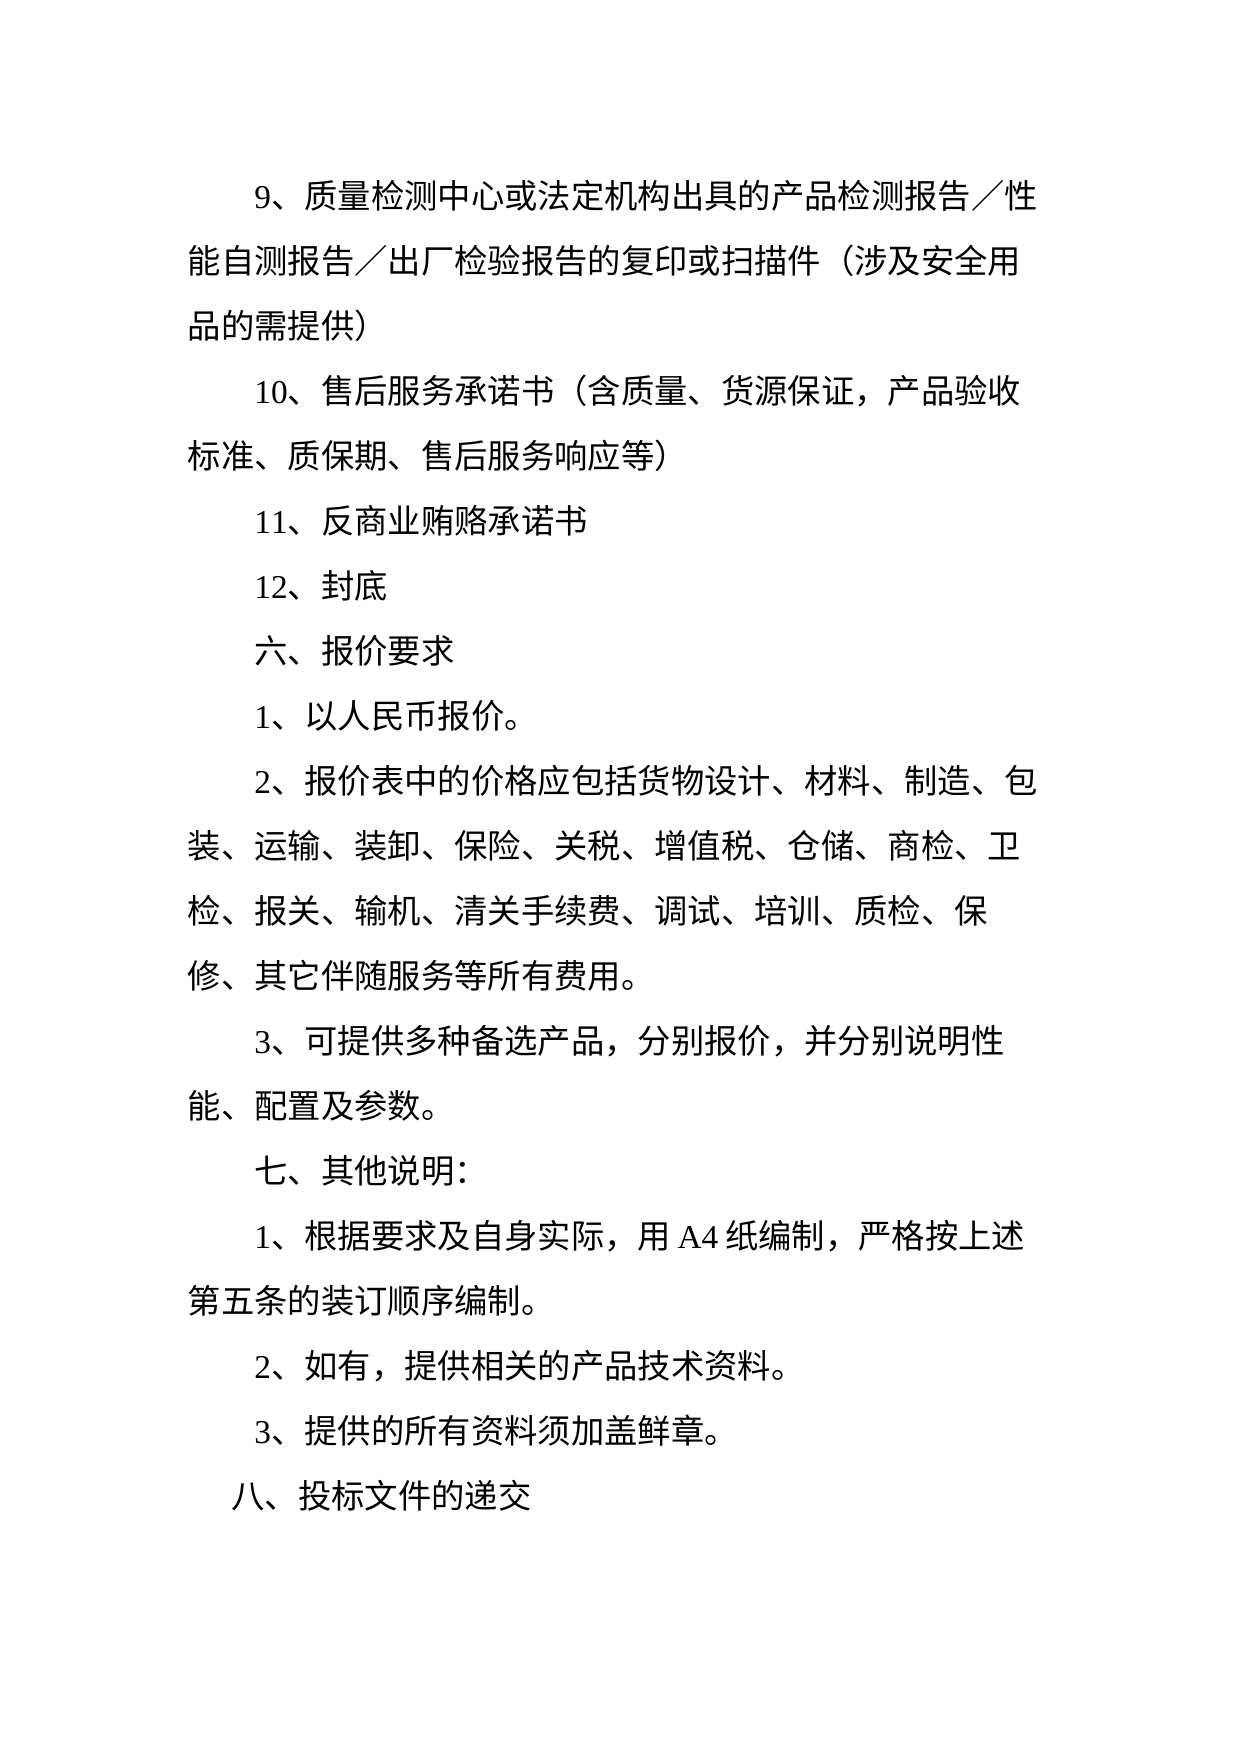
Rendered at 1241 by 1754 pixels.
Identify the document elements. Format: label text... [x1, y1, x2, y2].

text 10、售后服务承诺书（含质量、货源保证，产品验收标准、质保期、售后服务响应等） [187, 357, 1053, 487]
text 3、可提供多种备选产品，分别报价，并分别说明性能、配置及参数。 [187, 1007, 1053, 1137]
text 3、提供的所有资料须加盖鲜章。 [187, 1397, 1053, 1462]
text 9、质量检测中心或法定机构出具的产品检测报告∕性能自测报告∕出厂检验报告的复印或扫描件（涉及安全用品的需提供） [187, 162, 1053, 357]
text 1、根据要求及自身实际，用A4纸编制，严格按上述第五条的装订顺序编制。 [187, 1202, 1053, 1332]
text 七、其他说明： [187, 1137, 1053, 1202]
text 2、报价表中的价格应包括货物设计、材料、制造、包装、运输、装卸、保险、关税、增值税、仓储、商检、卫检、报关、输机、清关手续费、调试、培训、质检、保修、其它伴随服务等所有费用。 [187, 747, 1053, 1007]
text 六、报价要求 [187, 617, 1053, 682]
text 2、如有，提供相关的产品技术资料。 [187, 1332, 1053, 1397]
text 11、反商业贿赂承诺书 [187, 487, 1053, 552]
text 1、以人民币报价。 [187, 682, 1053, 747]
text 八、投标文件的递交 [187, 1462, 1053, 1527]
text 12、封底 [187, 552, 1053, 617]
